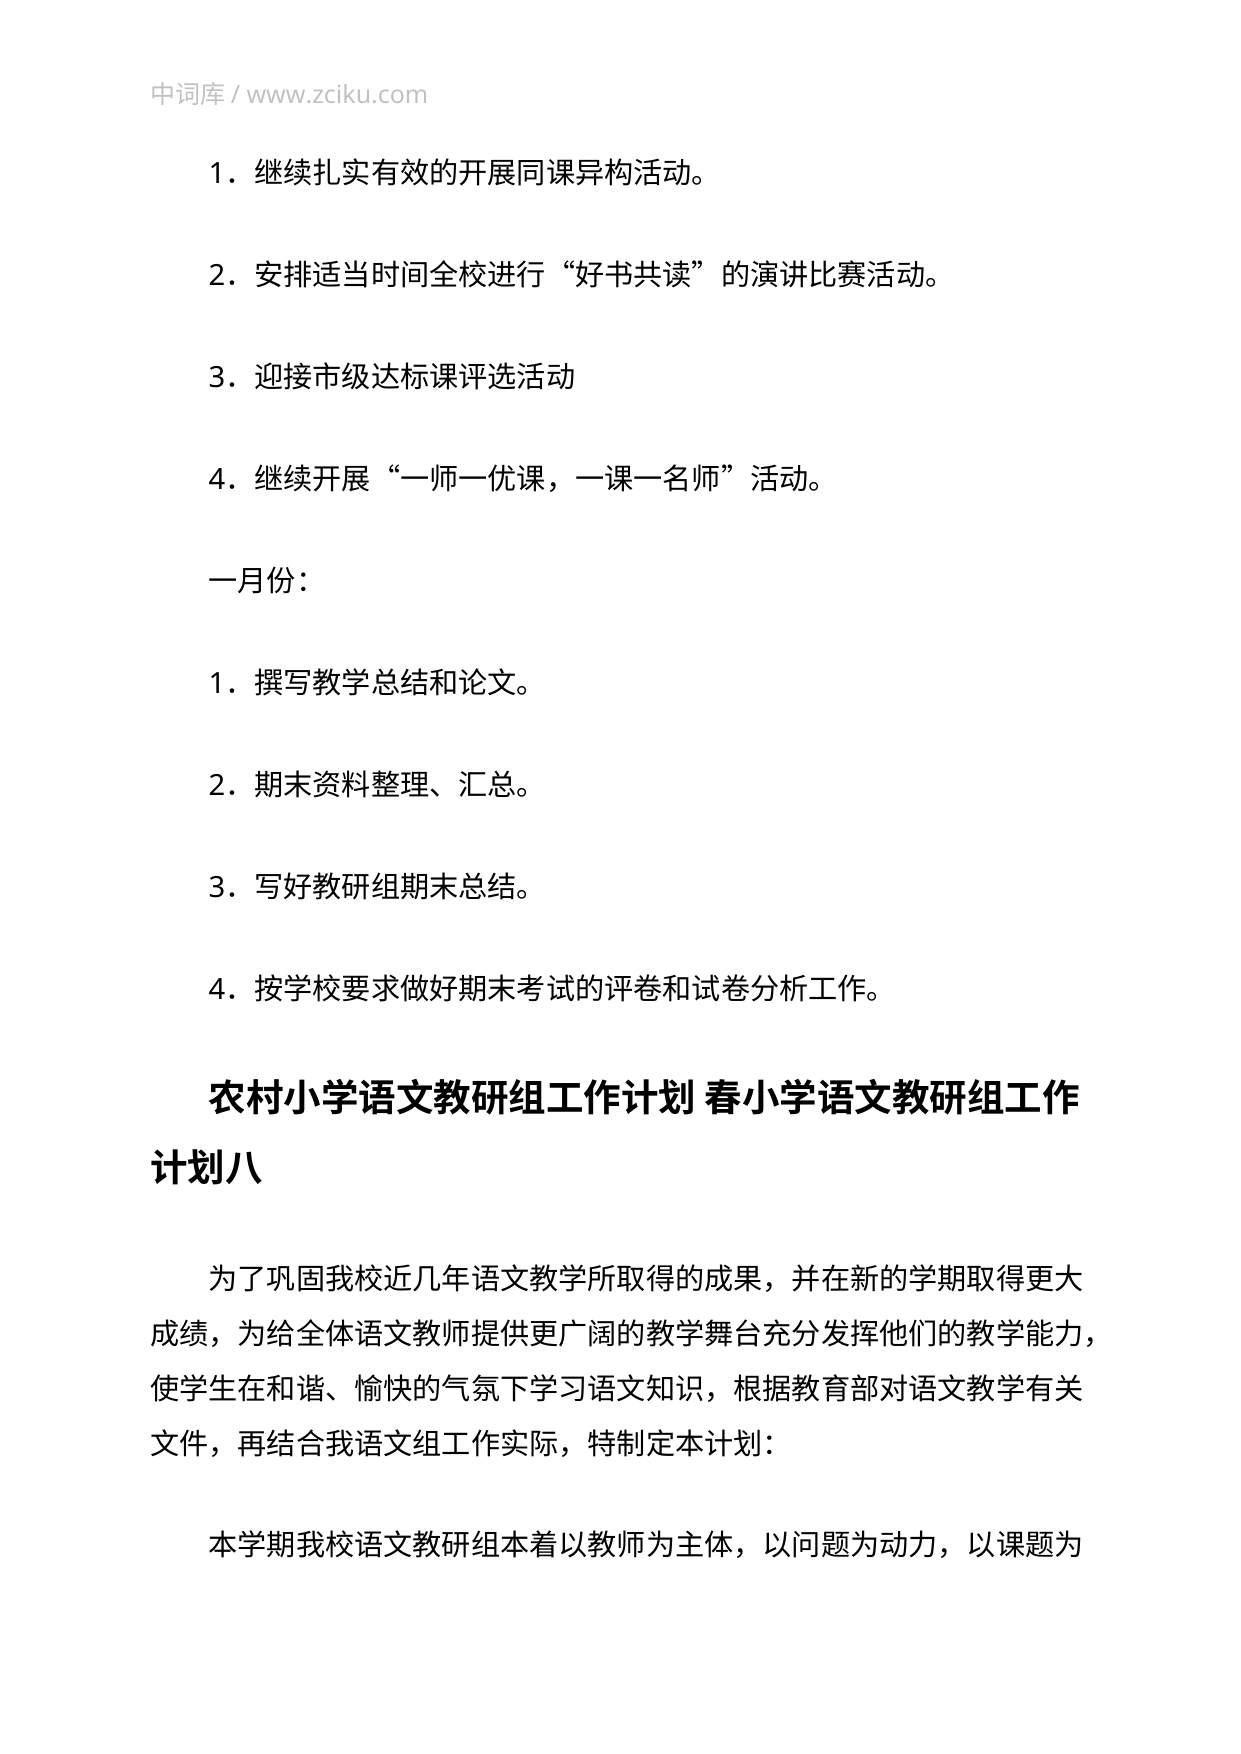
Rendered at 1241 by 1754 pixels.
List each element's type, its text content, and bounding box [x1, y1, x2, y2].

text 2．期末资料整理、汇总。 [150, 762, 1090, 804]
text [150, 1522, 1090, 1564]
text 为了巩固我校近几年语文教学所取得的成果，并在新的学期取得更大成绩，为给全体语文教师提供更广阔的教学舞台充分发挥他们的教学能力，使学生在和谐、愉快的气氛下学习语文知识，根据教育部对语文教学有关文件，再结合我语文组工作实际，特制定本计划： [150, 1256, 1090, 1462]
text 4．继续开展“一师一优课，一课一名师”活动。 [150, 456, 1090, 498]
text 农村小学语文教研组工作计划 春小学语文教研组工作计划八 [150, 1068, 1090, 1192]
text 一月份： [150, 558, 1090, 600]
text 3．写好教研组期末总结。 [150, 864, 1090, 906]
text 2．安排适当时间全校进行“好书共读”的演讲比赛活动。 [150, 252, 1090, 294]
text 1．撰写教学总结和论文。 [150, 660, 1090, 702]
text 3．迎接市级达标课评选活动 [150, 354, 1090, 396]
text 1．继续扎实有效的开展同课异构活动。 [150, 150, 1090, 192]
text 4．按学校要求做好期末考试的评卷和试卷分析工作。 [150, 966, 1090, 1008]
